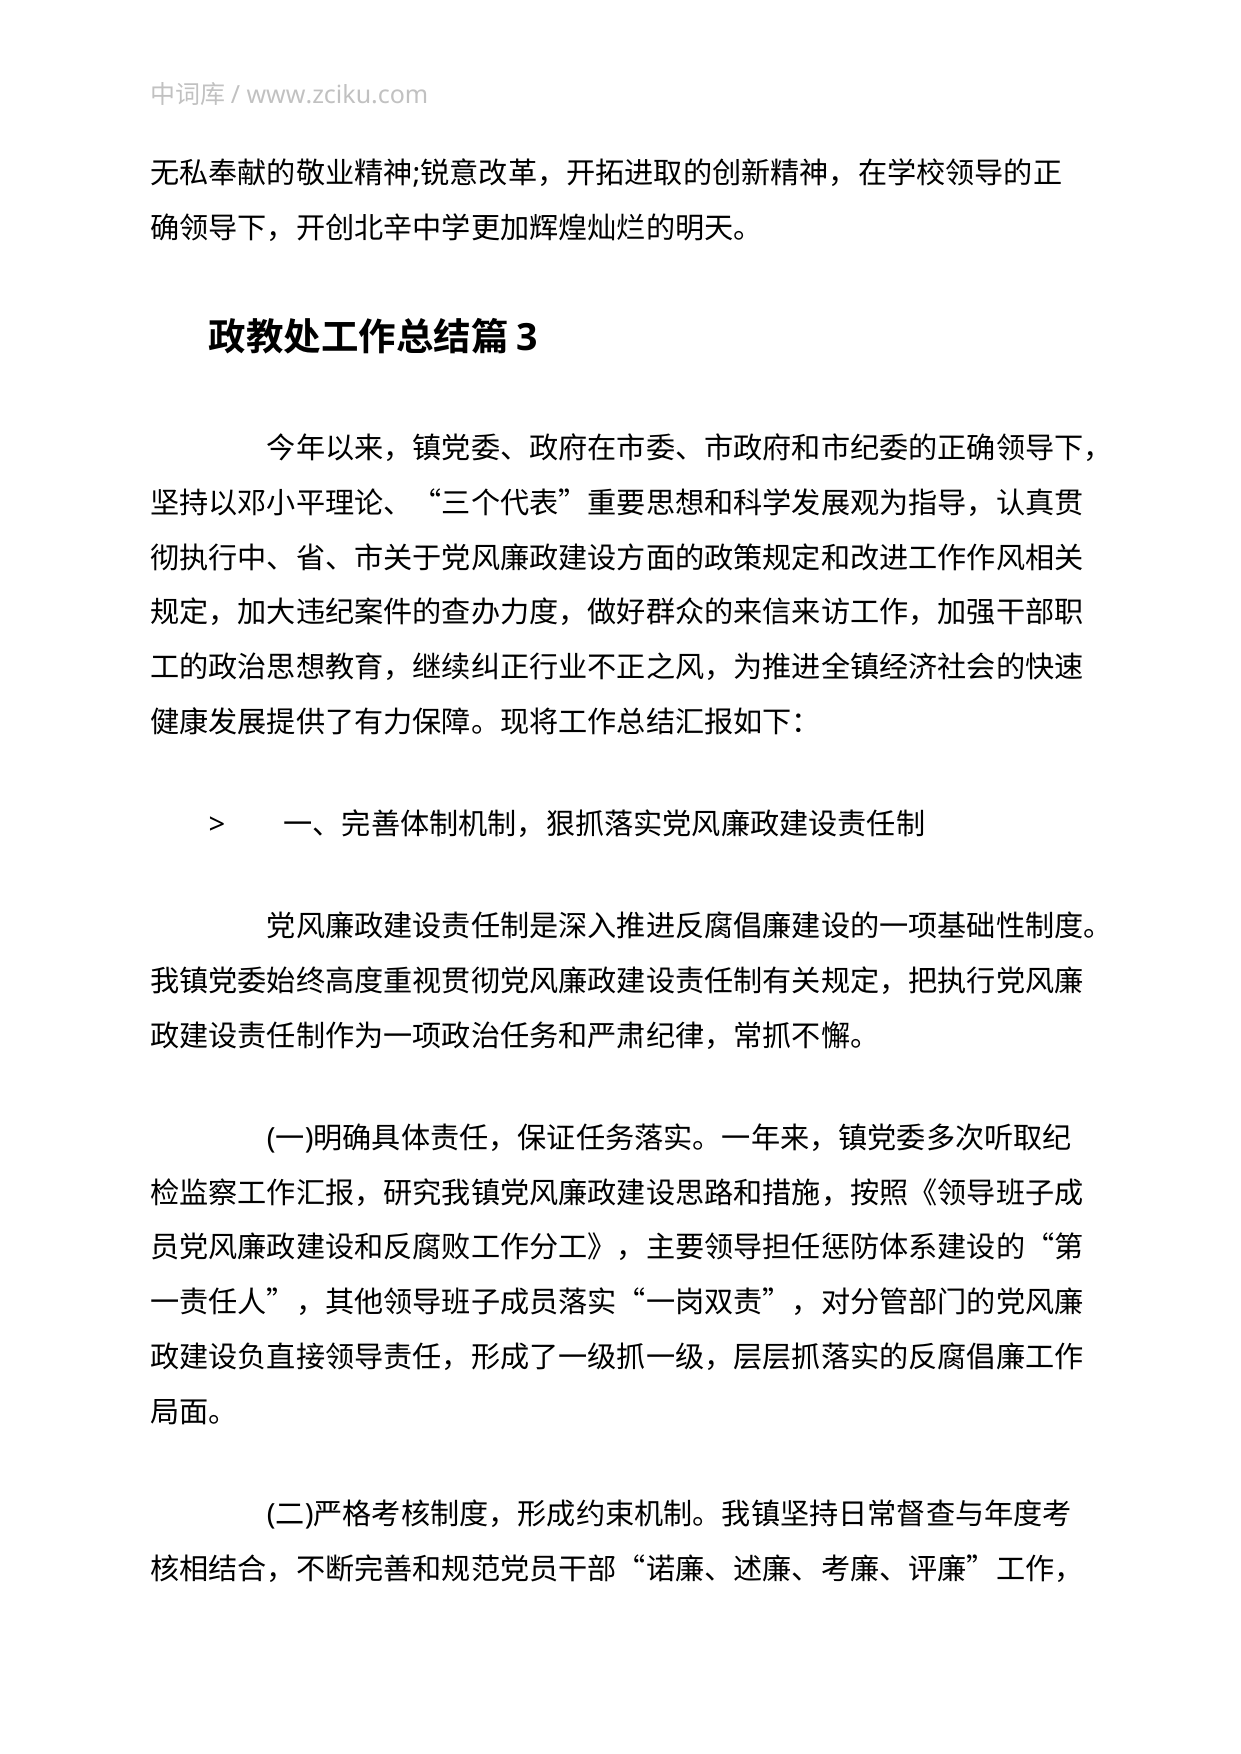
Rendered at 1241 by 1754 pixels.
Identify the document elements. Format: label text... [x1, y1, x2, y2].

text 今年以来，镇党委、政府在市委、市政府和市纪委的正确领导下，坚持以邓小平理论、“三个代表”重要思想和科学发展观为指导，认真贯彻执行中、省、市关于党风廉政建设方面的政策规定和改进工作作风相关规定，加大违纪案件的查办力度，做好群众的来信来访工作，加强干部职工的政治思想教育，继续纠正行业不正之风，为推进全镇经济社会的快速健康发展提供了有力保障。现将工作总结汇报如下： [150, 424, 1090, 741]
text 政教处工作总结篇3 [150, 307, 1090, 361]
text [150, 1491, 1090, 1588]
text (一)明确具体责任，保证任务落实。一年来，镇党委多次听取纪检监察工作汇报，研究我镇党风廉政建设思路和措施，按照《领导班子成员党风廉政建设和反腐败工作分工》，主要领导担任惩防体系建设的“第一责任人”，其他领导班子成员落实“一岗双责”，对分管部门的党风廉政建设负直接领导责任，形成了一级抓一级，层层抓落实的反腐倡廉工作局面。 [150, 1114, 1090, 1431]
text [150, 150, 1090, 247]
text 党风廉政建设责任制是深入推进反腐倡廉建设的一项基础性制度。我镇党委始终高度重视贯彻党风廉政建设责任制有关规定，把执行党风廉政建设责任制作为一项政治任务和严肃纪律，常抓不懈。 [150, 903, 1090, 1055]
text > 一、完善体制机制，狠抓落实党风廉政建设责任制 [150, 801, 1090, 843]
